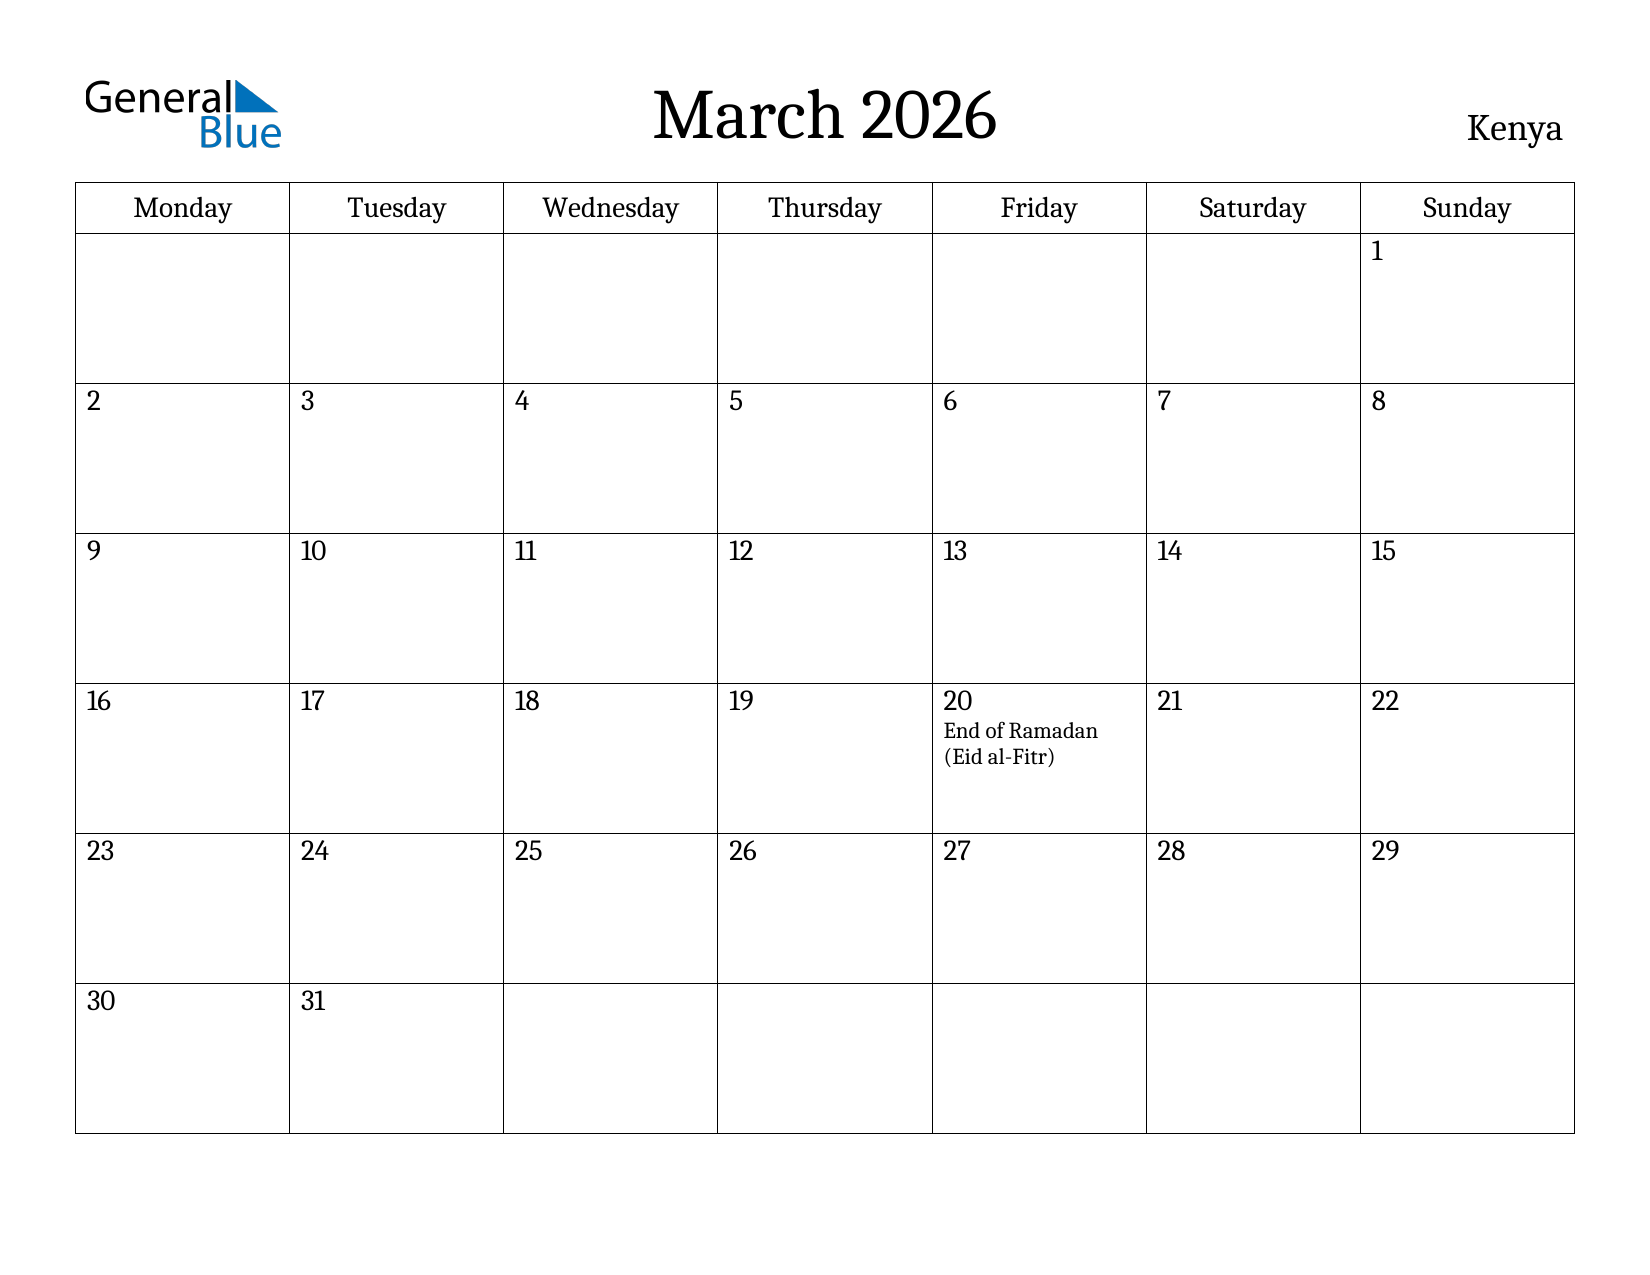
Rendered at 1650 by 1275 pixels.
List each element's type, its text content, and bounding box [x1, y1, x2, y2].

table_cell Saturday [1147, 183, 1360, 233]
table_cell [1147, 234, 1360, 267]
table_cell 25 [504, 834, 717, 867]
table_cell 28 [1147, 834, 1360, 867]
table_cell [1147, 717, 1360, 833]
table_cell Monday [76, 183, 289, 233]
table_cell [76, 868, 289, 983]
table_cell [290, 567, 503, 683]
table_cell [718, 717, 932, 833]
table_cell [290, 234, 503, 267]
table_cell [76, 234, 289, 267]
table_cell 6 [933, 384, 1146, 417]
table_cell 13 [933, 534, 1146, 567]
table_cell 7 [1147, 384, 1360, 417]
table_cell 17 [290, 684, 503, 717]
table_cell [1361, 417, 1574, 533]
table_cell [933, 567, 1146, 683]
table_cell [1361, 567, 1574, 683]
table_cell 23 [76, 834, 289, 867]
table_cell 10 [290, 534, 503, 567]
table_cell [290, 267, 503, 383]
table_header Kenya [1146, 75, 1574, 182]
table_cell 12 [718, 534, 932, 567]
table_cell [504, 717, 717, 833]
table_cell [718, 567, 932, 683]
table_cell [933, 868, 1146, 983]
table_cell 20 [933, 684, 1146, 717]
table_cell Thursday [718, 183, 932, 233]
table_cell [1147, 267, 1360, 383]
table_cell 4 [504, 384, 717, 417]
table_cell [290, 1018, 503, 1133]
table_cell End of Ramadan (Eid al-Fitr) [933, 717, 1146, 833]
table_cell [76, 717, 289, 833]
table_cell 24 [290, 834, 503, 867]
table_cell [718, 1018, 932, 1133]
table_cell [718, 267, 932, 383]
table_header March 2026 [504, 75, 1146, 182]
table_cell 2 [76, 384, 289, 417]
table_cell [718, 417, 932, 533]
table_cell 18 [504, 684, 717, 717]
table_cell [290, 417, 503, 533]
table_cell 5 [718, 384, 932, 417]
table_cell [76, 567, 289, 683]
table_cell [718, 868, 932, 983]
table_cell Wednesday [504, 183, 717, 233]
table_cell [504, 868, 717, 983]
table_cell [504, 234, 717, 267]
table_cell [933, 1018, 1146, 1133]
table_cell [1147, 567, 1360, 683]
table_cell [1361, 1018, 1574, 1133]
table_cell [290, 717, 503, 833]
table_cell [76, 1018, 289, 1133]
table_cell 1 [1361, 234, 1574, 267]
table_cell Friday [933, 183, 1146, 233]
table_cell 31 [290, 984, 503, 1017]
table_cell 8 [1361, 384, 1574, 417]
table_cell [933, 417, 1146, 533]
table_cell [1147, 984, 1360, 1017]
table_cell [933, 234, 1146, 267]
table_cell [1361, 984, 1574, 1017]
table_cell 29 [1361, 834, 1574, 867]
table_cell [504, 984, 717, 1017]
table_cell 3 [290, 384, 503, 417]
table_cell [504, 267, 717, 383]
table_cell 15 [1361, 534, 1574, 567]
table_cell 26 [718, 834, 932, 867]
table_cell [718, 234, 932, 267]
table_cell 16 [76, 684, 289, 717]
table_cell Tuesday [290, 183, 503, 233]
table_cell [1361, 267, 1574, 383]
table_cell [290, 868, 503, 983]
table_cell [76, 417, 289, 533]
table_cell 30 [76, 984, 289, 1017]
table_cell 27 [933, 834, 1146, 867]
table_header [76, 75, 503, 182]
table_cell 11 [504, 534, 717, 567]
table_cell [504, 1018, 717, 1133]
table_cell [504, 567, 717, 683]
table_cell [933, 267, 1146, 383]
table_cell 21 [1147, 684, 1360, 717]
picture [86, 80, 281, 148]
table_cell [1361, 868, 1574, 983]
table_cell 14 [1147, 534, 1360, 567]
table_cell 19 [718, 684, 932, 717]
table_cell Sunday [1361, 183, 1574, 233]
table_cell [1147, 1018, 1360, 1133]
table_cell 9 [76, 534, 289, 567]
table_cell [933, 984, 1146, 1017]
table_cell [76, 267, 289, 383]
table_cell [504, 417, 717, 533]
table_cell [1361, 717, 1574, 833]
table_cell [718, 984, 932, 1017]
table_cell [1147, 417, 1360, 533]
table_cell [1147, 868, 1360, 983]
table_cell 22 [1361, 684, 1574, 717]
